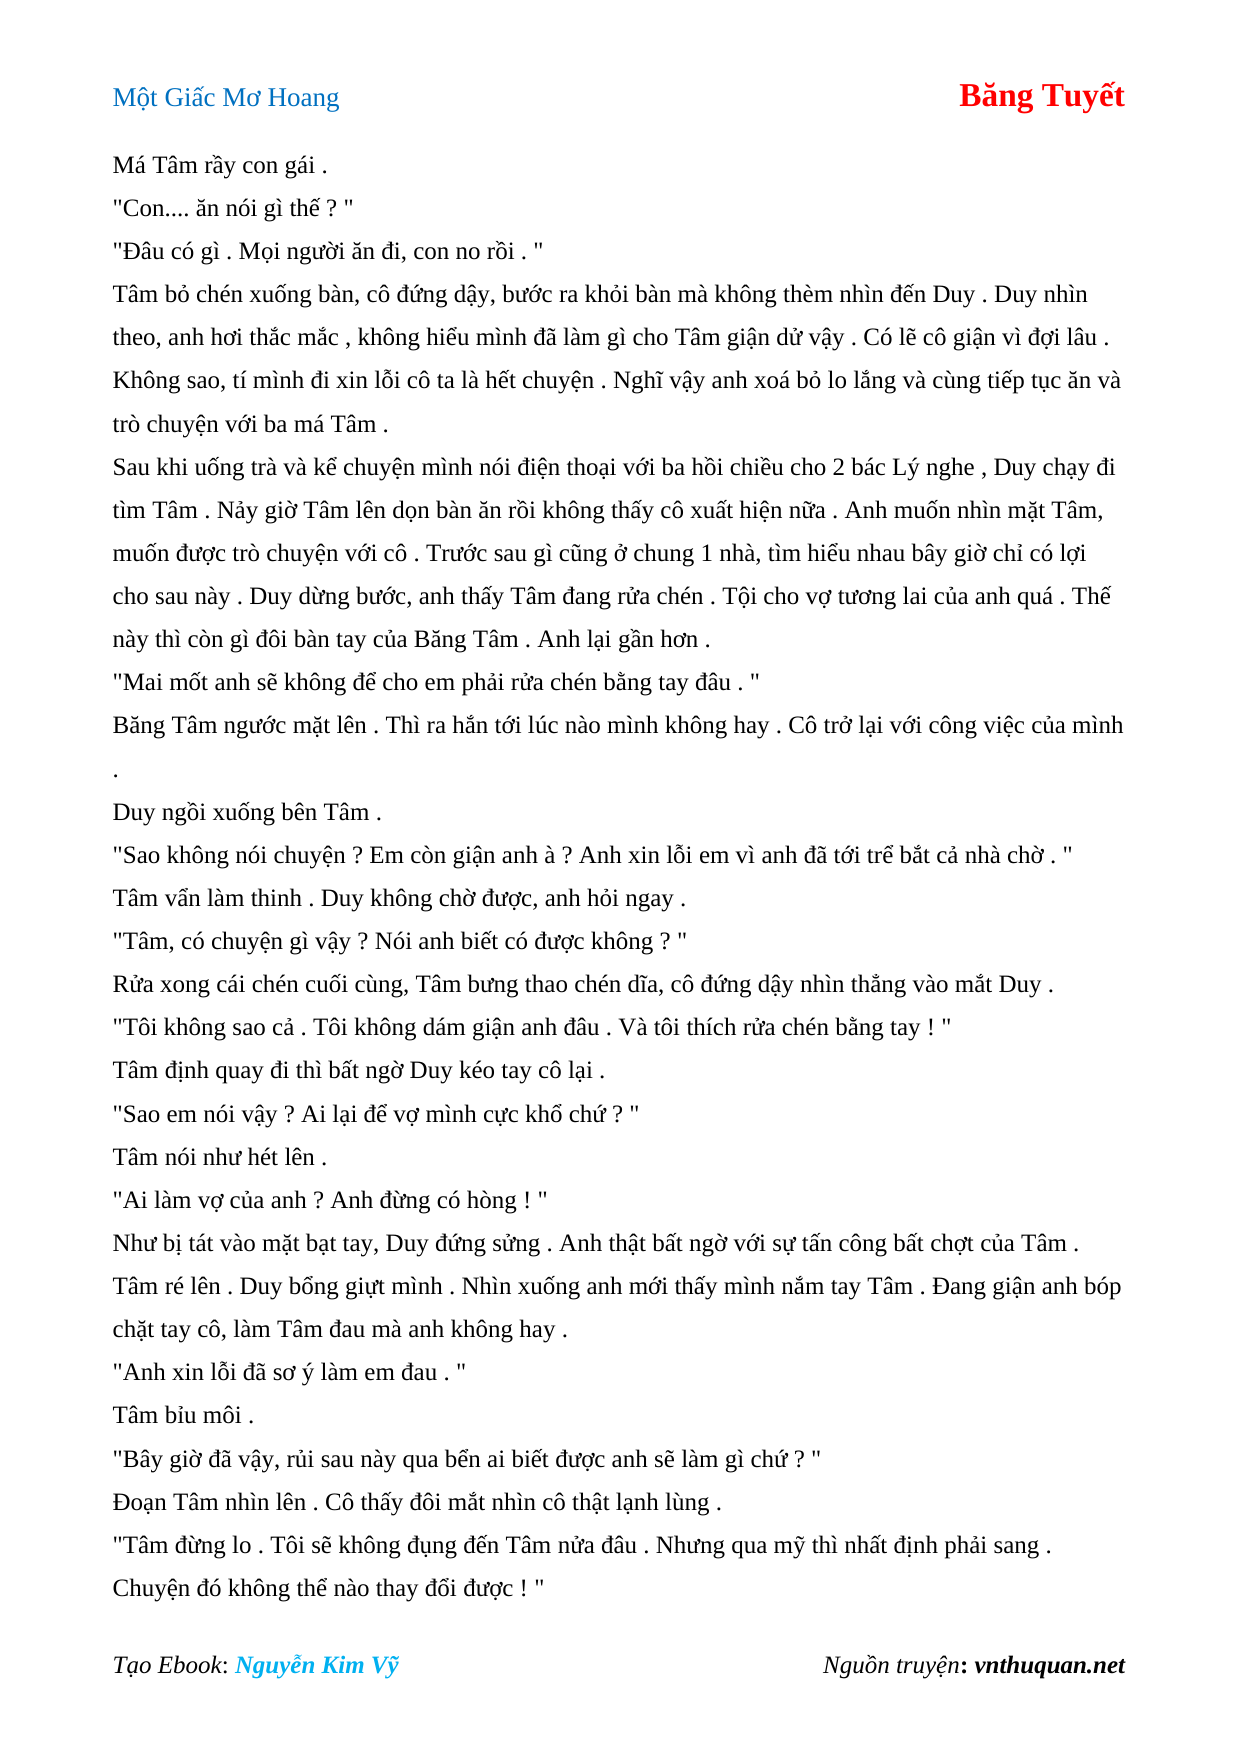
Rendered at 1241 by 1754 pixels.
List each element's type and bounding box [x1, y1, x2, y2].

text [112, 150, 1128, 1602]
